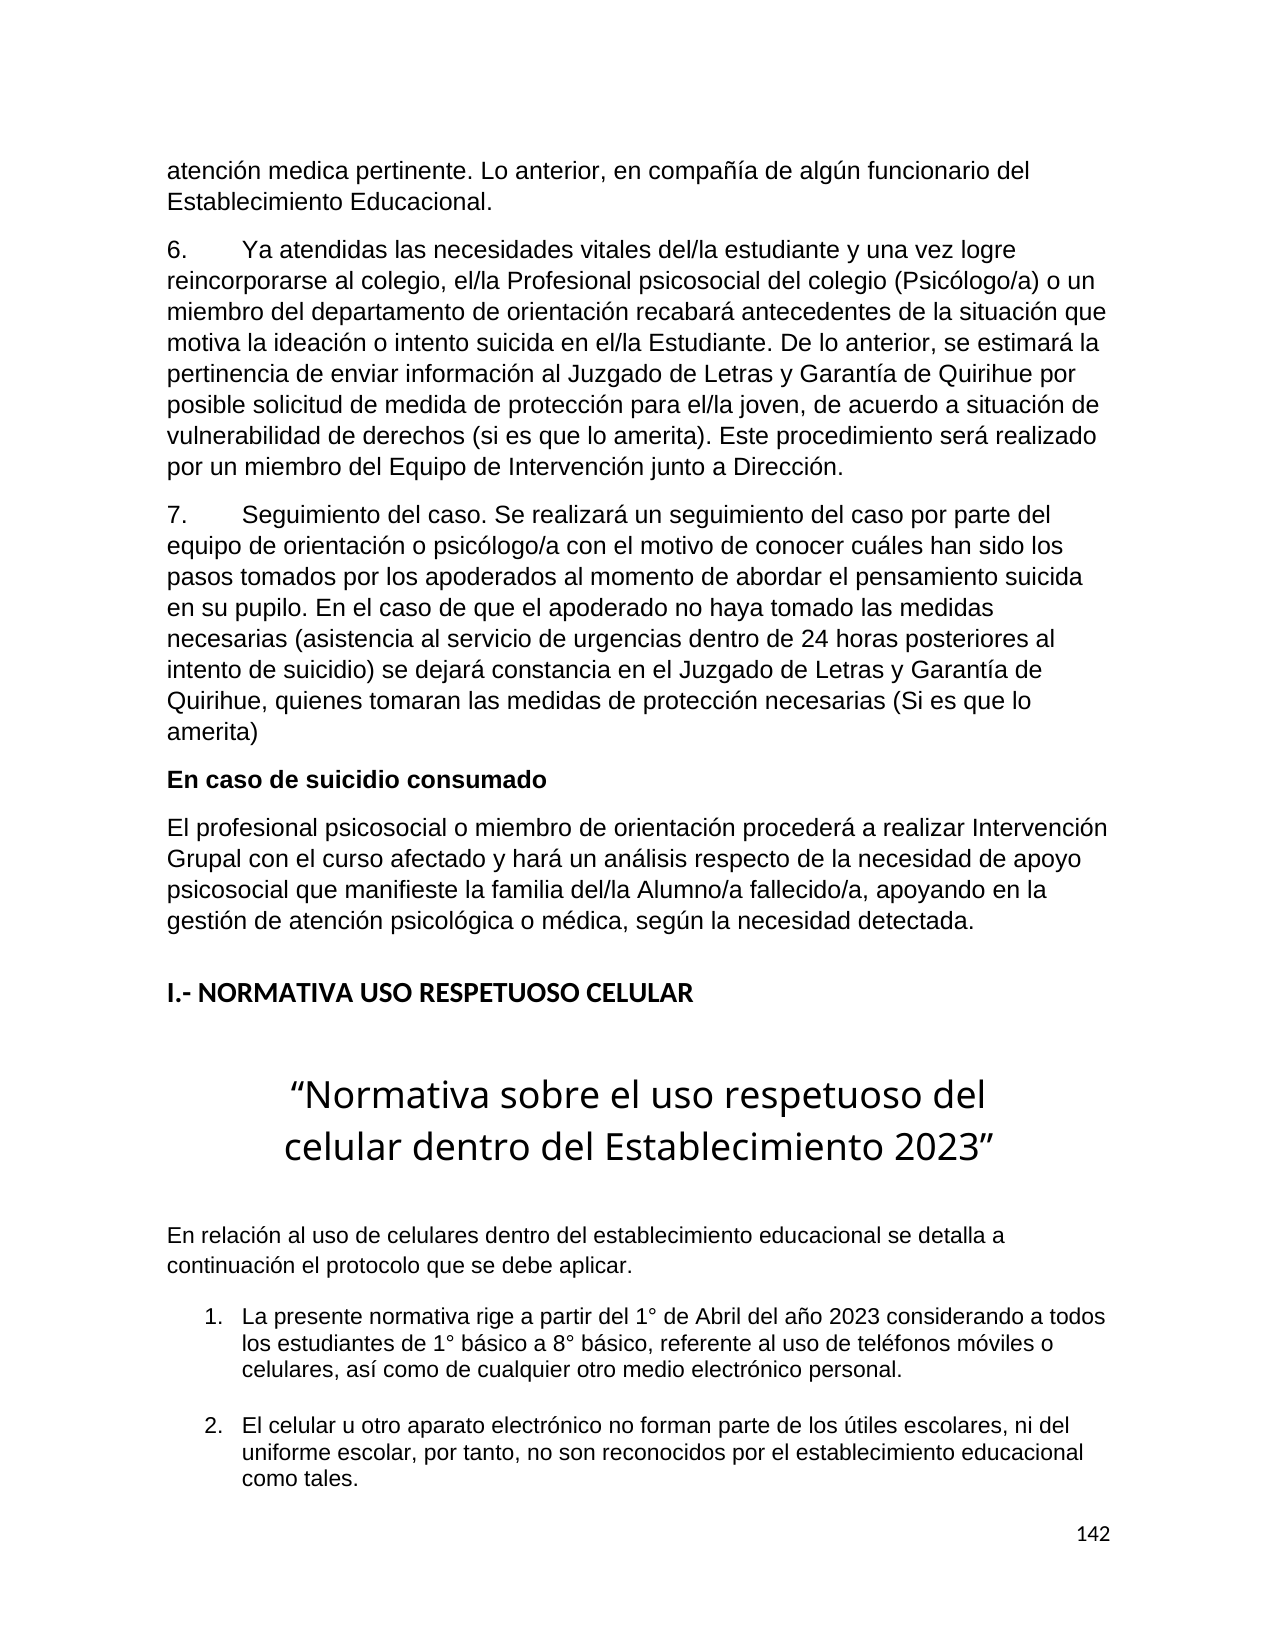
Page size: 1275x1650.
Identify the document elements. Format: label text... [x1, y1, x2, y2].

text celular dentro del Establecimiento 2023” [167, 1120, 1110, 1171]
text En relación al uso de celulares dentro del establecimiento educacional se detalla a continuación el protocolo que se debe aplicar. [167, 1222, 1110, 1278]
text El profesional psicosocial o miembro de orientación procederá a realizar Intervención Grupal con el curso afectado y hará un análisis respecto de la necesidad de apoyo psicosocial que manifieste la familia del/la Alumno/a fallecido/a, apoyando en la gestión de atención psicológica o médica, según la necesidad detectada. [167, 813, 1110, 934]
text 6. Ya atendidas las necesidades vitales del/la estudiante y una vez logre reincorporarse al colegio, el/la Profesional psicosocial del colegio (Psicólogo/a) o un miembro del departamento de orientación recabará antecedentes de la situación que motiva la ideación o intento suicida en el/la Estudiante. De lo anterior, se estimará la pertinencia de enviar información al Juzgado de Letras y Garantía de Quirihue por posible solicitud de medida de protección para el/la joven, de acuerdo a situación de vulnerabilidad de derechos (si es que lo amerita). Este procedimiento será realizado por un miembro del Equipo de Intervención junto a Dirección. [167, 235, 1110, 481]
text En caso de suicidio consumado [167, 765, 1110, 794]
text “Normativa sobre el uso respetuoso del [167, 1069, 1110, 1120]
subtitle I.- NORMATIVA USO RESPETUOSO CELULAR [167, 974, 1110, 1010]
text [167, 156, 1110, 216]
text 7. Seguimiento del caso. Se realizará un seguimiento del caso por parte del equipo de orientación o psicólogo/a con el motivo de conocer cuáles han sido los pasos tomados por los apoderados al momento de abordar el pensamiento suicida en su pupilo. En el caso de que el apoderado no haya tomado las medidas necesarias (asistencia al servicio de urgencias dentro de 24 horas posteriores al intento de suicidio) se dejará constancia en el Juzgado de Letras y Garantía de Quirihue, quienes tomaran las medidas de protección necesarias (Si es que lo amerita) [167, 500, 1110, 746]
list El celular u otro aparato electrónico no forman parte de los útiles escolares, ni del uniforme escolar, por tanto, no son reconocidos por el establecimiento educacional como tales. [204, 1412, 1110, 1492]
list La presente normativa rige a partir del 1° de Abril del año 2023 considerando a todos los estudiantes de 1° básico a 8° básico, referente al uso de teléfonos móviles o celulares, así como de cualquier otro medio electrónico personal. [204, 1303, 1110, 1382]
